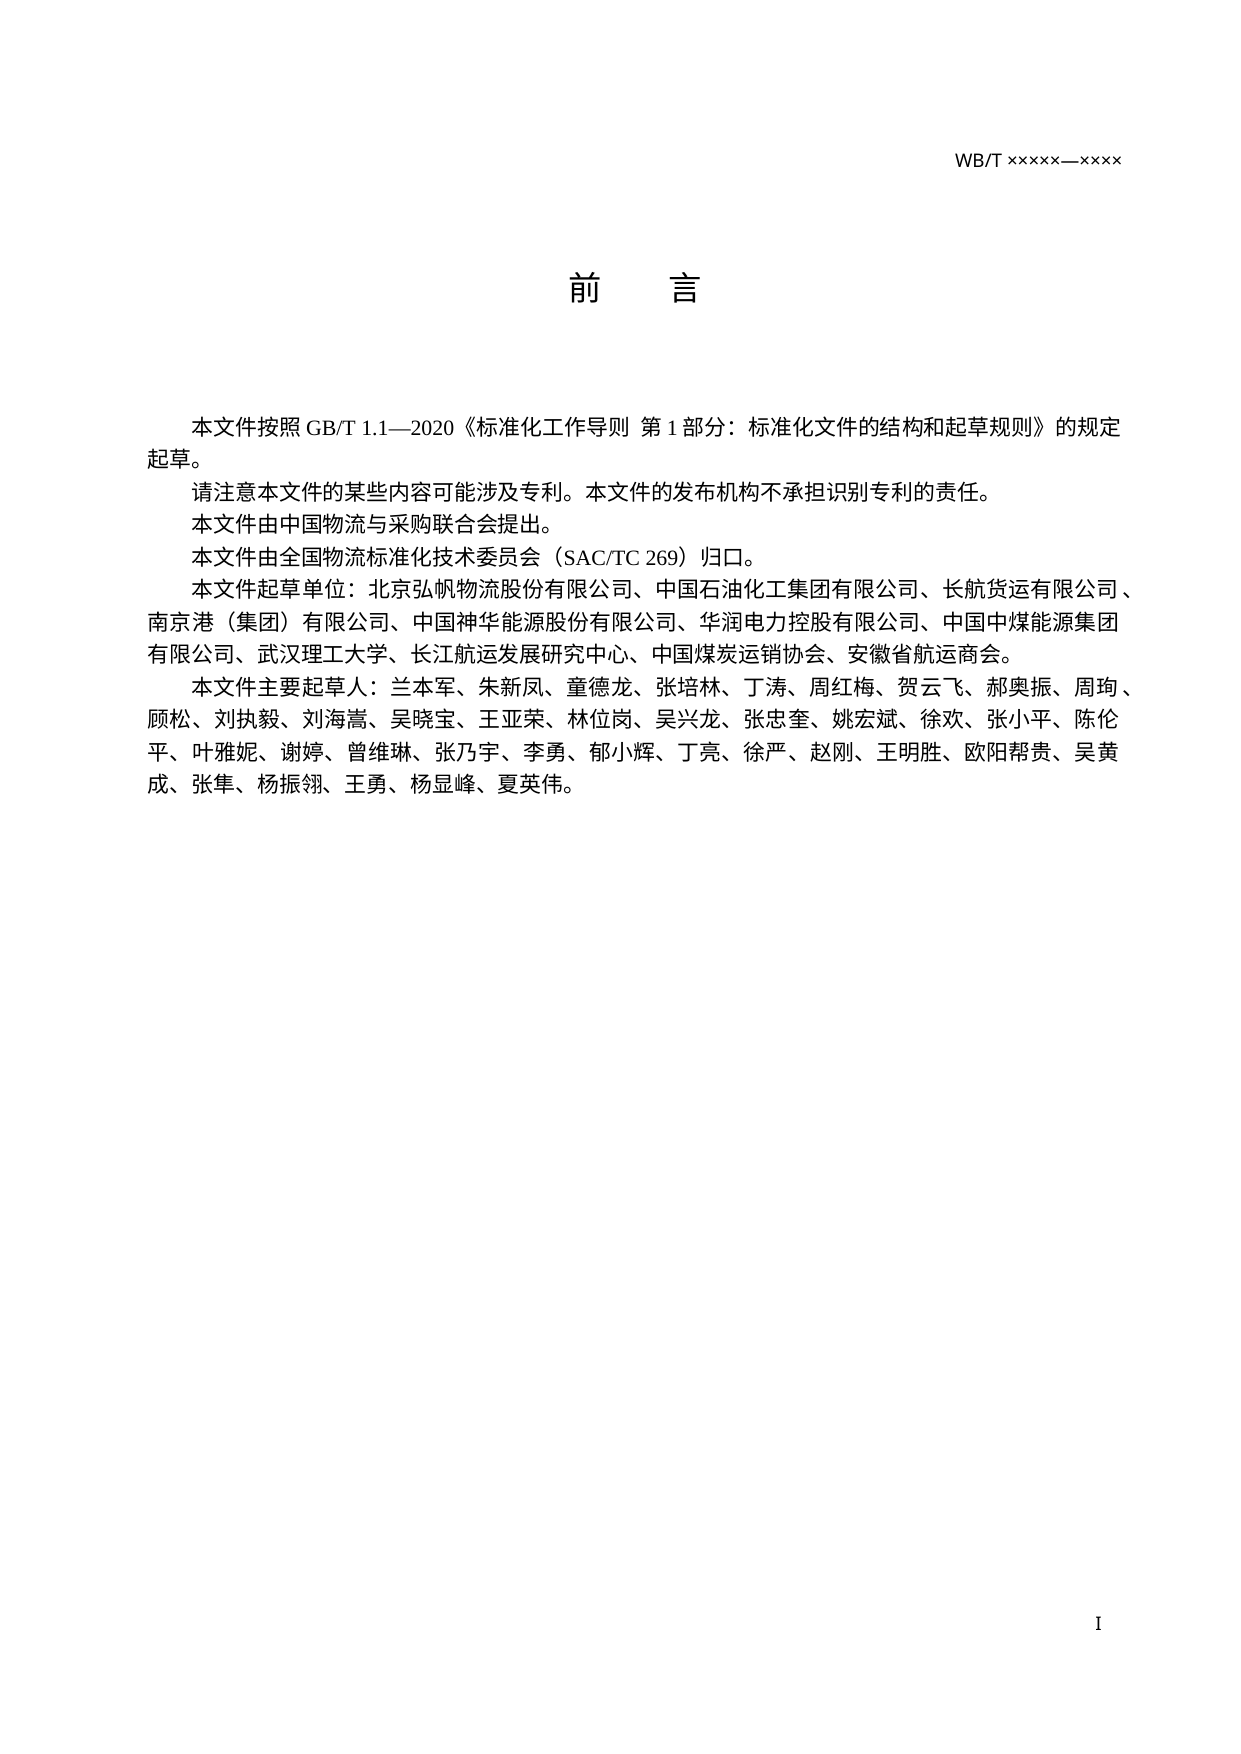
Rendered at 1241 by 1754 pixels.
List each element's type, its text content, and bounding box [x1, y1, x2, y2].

text 本文件由中国物流与采购联合会提出。 [148, 507, 1122, 539]
text 前 言 [148, 253, 1122, 318]
text 请注意本文件的某些内容可能涉及专利。本文件的发布机构不承担识别专利的责任。 [148, 474, 1122, 507]
text 本文件按照GB/T 1.1—2020《标准化工作导则 第1部分：标准化文件的结构和起草规则》的规定起草。 [148, 409, 1122, 474]
text 本文件起草单位：北京弘帆物流股份有限公司、中国石油化工集团有限公司、长航货运有限公司、南京港（集团）有限公司、中国神华能源股份有限公司、华润电力控股有限公司、中国中煤能源集团有限公司、武汉理工大学、长江航运发展研究中心、中国煤炭运销协会、安徽省航运商会。 [148, 572, 1122, 669]
text 本文件由全国物流标准化技术委员会（SAC/TC 269）归口。 [148, 539, 1122, 572]
text 本文件主要起草人：兰本军、朱新凤、童德龙、张培林、丁涛、周红梅、贺云飞、郝奥振、周珣、顾松、刘执毅、刘海嵩、吴晓宝、王亚荣、林位岗、吴兴龙、张忠奎、姚宏斌、徐欢、张小平、陈伦平、叶雅妮、谢婷、曾维琳、张乃宇、李勇、郁小辉、丁亮、徐严、赵刚、王明胜、欧阳帮贵、吴黄成、张隼、杨振翎、王勇、杨显峰、夏英伟。 [148, 669, 1122, 799]
